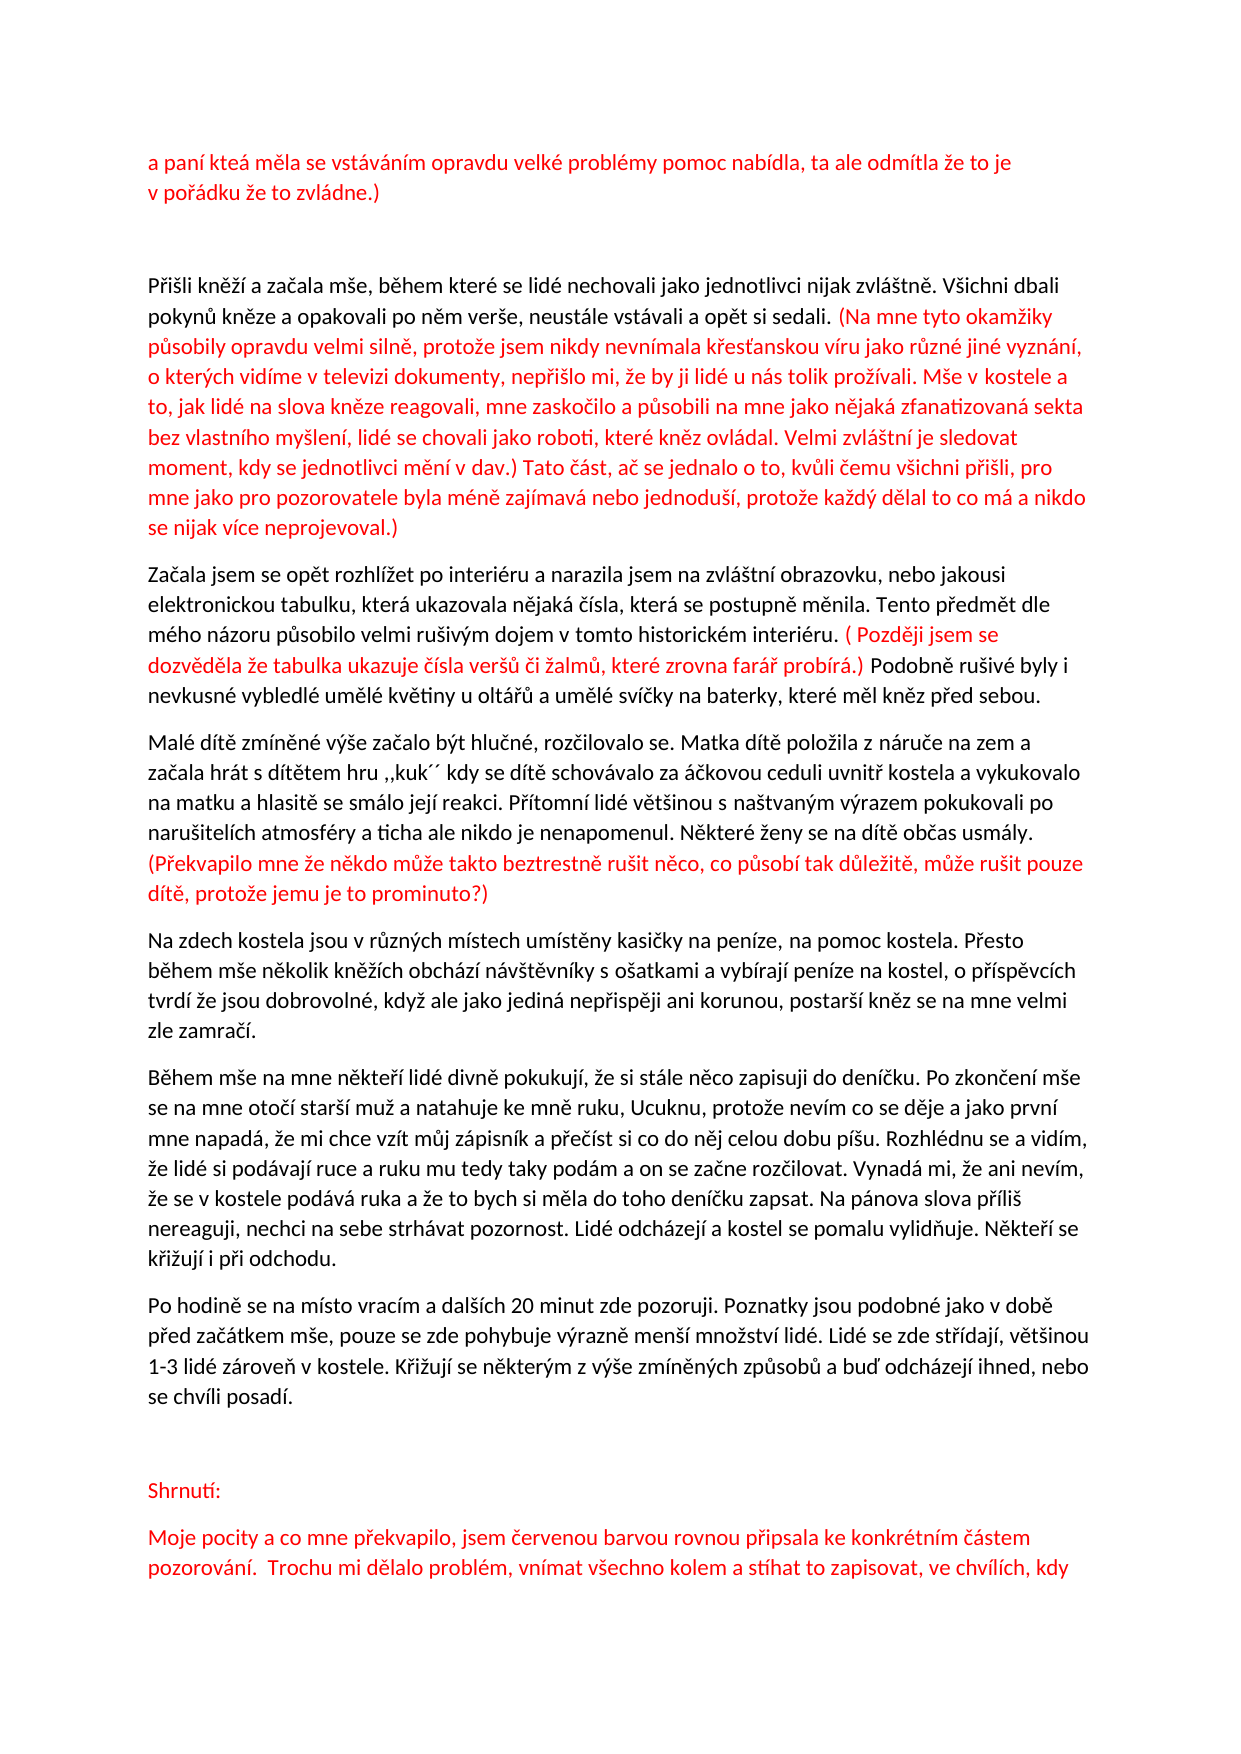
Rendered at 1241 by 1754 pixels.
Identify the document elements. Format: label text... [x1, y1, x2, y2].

text Malé dítě zmíněné výše začalo být hlučné, rozčilovalo se. Matka dítě položila z náruče na zem a začala hrát s dítětem hru ,,kuk´´ kdy se dítě schovávalo za áčkovou ceduli uvnitř kostela a vykukovalo na matku a hlasitě se smálo její reakci. Přítomní lidé většinou s naštvaným výrazem pokukovali po narušitelích atmosféry a ticha ale nikdo je nenapomenul. Některé ženy se na dítě občas usmály. (Překvapilo mne že někdo může takto beztrestně rušit něco, co působí tak důležitě, může rušit pouze dítě, protože jemu je to prominuto?) [148, 728, 1093, 907]
text Po hodině se na místo vracím a dalších 20 minut zde pozoruji. Poznatky jsou podobné jako v době před začátkem mše, pouze se zde pohybuje výrazně menší množství lidé. Lidé se zde střídají, většinou 1-3 lidé zároveň v kostele. Křižují se některým z výše zmíněných způsobů a buď odcházejí ihned, nebo se chvíli posadí. [148, 1291, 1093, 1410]
text Během mše na mne někteří lidé divně pokukují, že si stále něco zapisuji do deníčku. Po zkončení mše se na mne otočí starší muž a natahuje ke mně ruku, Ucuknu, protože nevím co se děje a jako první mne napadá, že mi chce vzít můj zápisník a přečíst si co do něj celou dobu píšu. Rozhlédnu se a vidím, že lidé si podávají ruce a ruku mu tedy taky podám a on se začne rozčilovat. Vynadá mi, že ani nevím, že se v kostele podává ruka a že to bych si měla do toho deníčku zapsat. Na pánova slova příliš nereaguji, nechci na sebe strhávat pozornost. Lidé odcházejí a kostel se pomalu vylidňuje. Někteří se křižují i při odchodu. [148, 1063, 1093, 1272]
text Přišli kněží a začala mše, během které se lidé nechovali jako jednotlivci nijak zvláštně. Všichni dbali pokynů kněze a opakovali po něm verše, neustále vstávali a opět si sedali. (Na mne tyto okamžiky působily opravdu velmi silně, protože jsem nikdy nevnímala křesťanskou víru jako různé jiné vyznání, o kterých vidíme v televizi dokumenty, nepřišlo mi, že by ji lidé u nás tolik prožívali. Mše v kostele a to, jak lidé na slova kněze reagovali, mne zaskočilo a působili na mne jako nějaká zfanatizovaná sekta bez vlastního myšlení, lidé se chovali jako roboti, které kněz ovládal. Velmi zvláštní je sledovat moment, kdy se jednotlivci mění v dav.) Tato část, ač se jednalo o to, kvůli čemu všichni přišli, pro mne jako pro pozorovatele byla méně zajímavá nebo jednoduší, protože každý dělal to co má a nikdo se nijak více neprojevoval.) [148, 272, 1093, 541]
text Začala jsem se opět rozhlížet po interiéru a narazila jsem na zvláštní obrazovku, nebo jakousi elektronickou tabulku, která ukazovala nějaká čísla, která se postupně měnila. Tento předmět dle mého názoru působilo velmi rušivým dojem v tomto historickém interiéru. ( Později jsem se dozvěděla že tabulka ukazuje čísla veršů či žalmů, které zrovna farář probírá.) Podobně rušivé byly i nevkusné vybledlé umělé květiny u oltářů a umělé svíčky na baterky, které měl kněz před sebou. [148, 560, 1093, 709]
text Shrnutí: [148, 1476, 1093, 1504]
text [148, 1523, 1093, 1581]
text Na zdech kostela jsou v různých místech umístěny kasičky na peníze, na pomoc kostela. Přesto během mše několik kněžích obchází návštěvníky s ošatkami a vybírají peníze na kostel, o příspěvcích tvrdí že jsou dobrovolné, když ale jako jediná nepřispěji ani korunou, postarší kněz se na mne velmi zle zamračí. [148, 926, 1093, 1044]
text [148, 148, 1093, 206]
